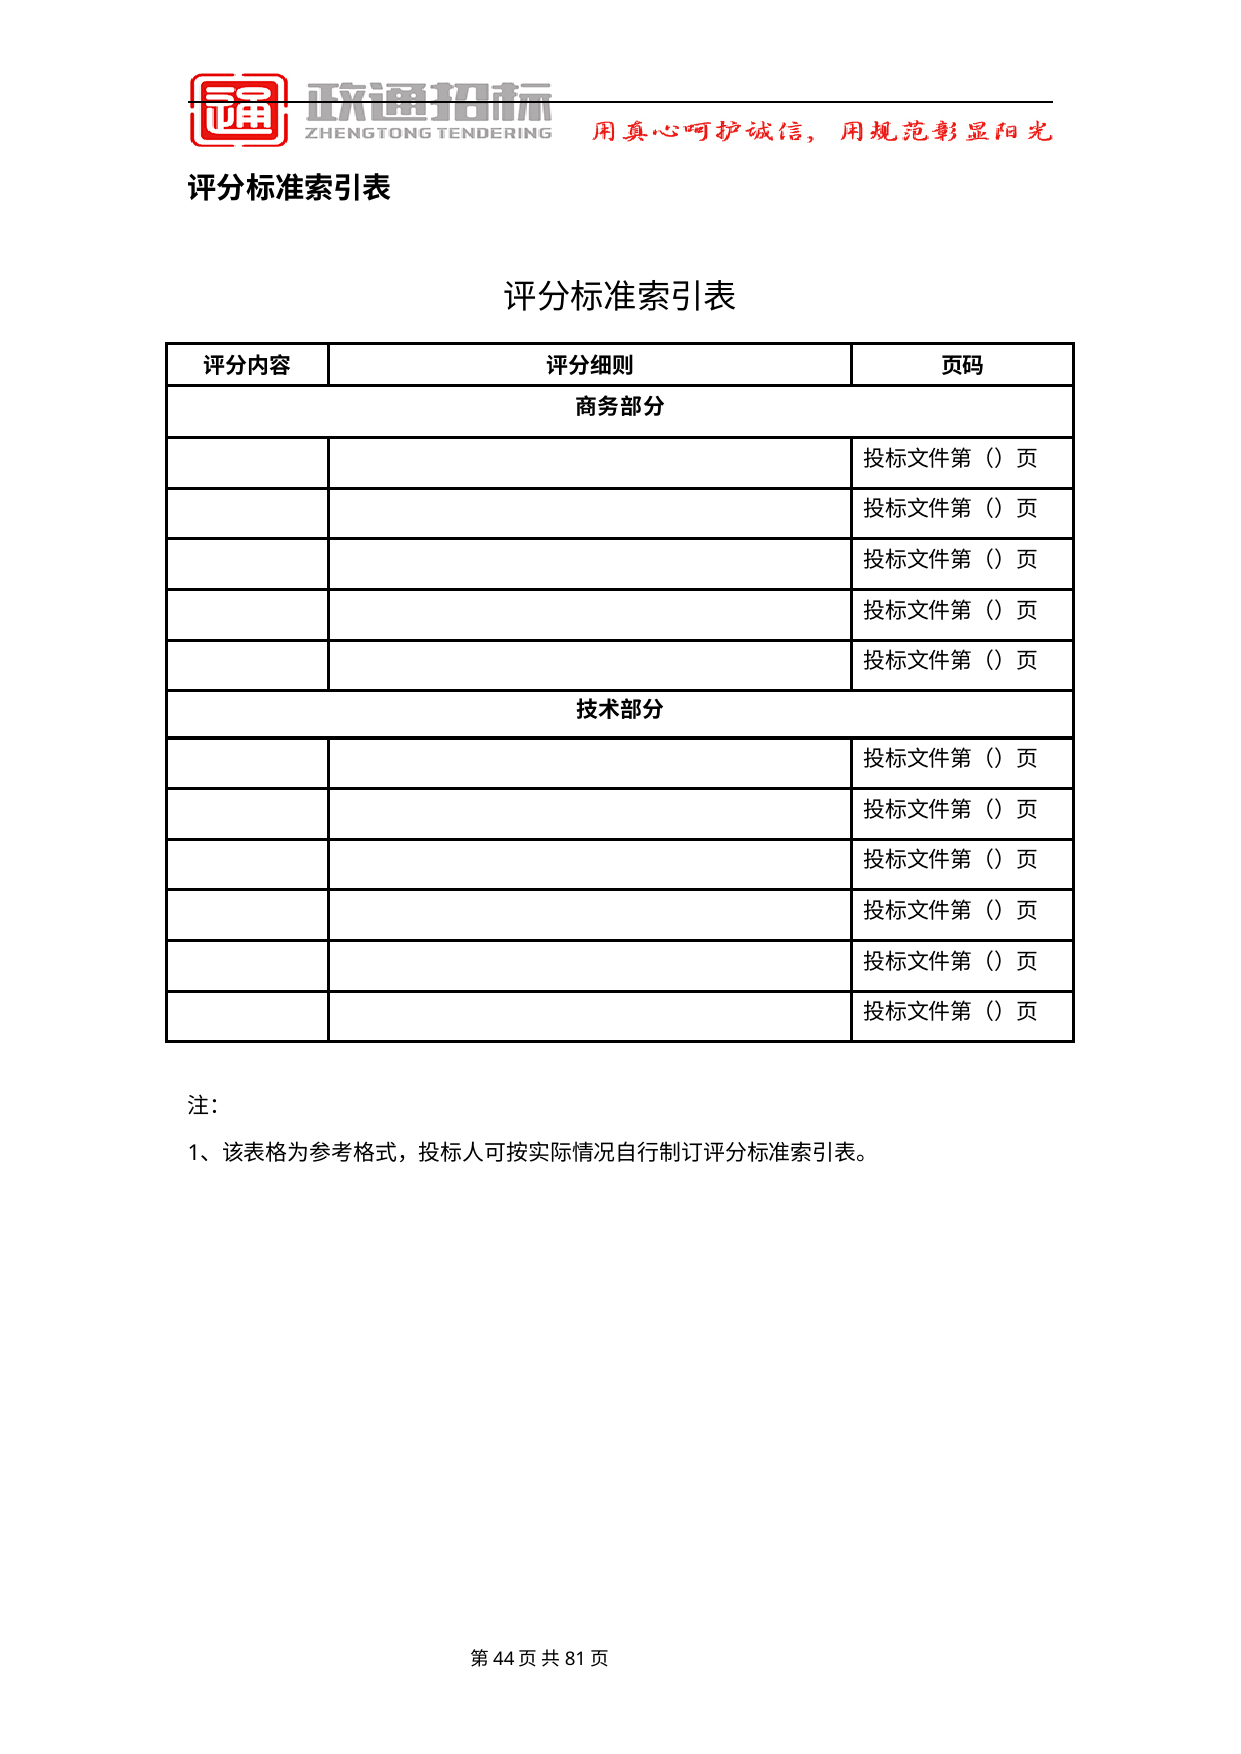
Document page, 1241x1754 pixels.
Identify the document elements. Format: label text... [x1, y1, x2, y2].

text 评分标准索引表 [187, 270, 1053, 318]
table_cell [168, 891, 327, 939]
table_cell [168, 993, 327, 1040]
table_cell [330, 439, 850, 487]
table_cell [330, 841, 850, 888]
table_cell [168, 490, 327, 537]
table_header 评分细则 [330, 345, 850, 383]
table_cell [168, 642, 327, 689]
picture [188, 103, 1053, 147]
table_cell 商务部分 [168, 387, 1072, 436]
table_cell [330, 490, 850, 537]
text 注： [187, 1088, 1053, 1119]
table_cell [330, 790, 850, 838]
table_cell 投标文件第（）页 [853, 439, 1072, 487]
table_cell [330, 591, 850, 638]
table_cell [330, 993, 850, 1040]
table_cell [330, 642, 850, 689]
table_cell [330, 540, 850, 588]
table_cell 投标文件第（）页 [853, 942, 1072, 989]
table_header 评分内容 [168, 345, 327, 383]
table_cell [330, 942, 850, 989]
table_cell [168, 591, 327, 638]
table_cell [168, 841, 327, 888]
table_cell 技术部分 [168, 692, 1072, 736]
table_cell 投标文件第（）页 [853, 490, 1072, 537]
table_cell 投标文件第（）页 [853, 642, 1072, 689]
table_cell 投标文件第（）页 [853, 790, 1072, 838]
table_cell 投标文件第（）页 [853, 740, 1072, 787]
table_cell [330, 740, 850, 787]
table_cell 投标文件第（）页 [853, 993, 1072, 1040]
picture [188, 73, 1053, 101]
table_cell 投标文件第（）页 [853, 540, 1072, 588]
table_header 页码 [853, 345, 1072, 383]
table_cell 投标文件第（）页 [853, 841, 1072, 888]
subtitle 评分标准索引表 [187, 164, 1053, 207]
table_cell 投标文件第（）页 [853, 891, 1072, 939]
table_cell [168, 740, 327, 787]
table_cell 投标文件第（）页 [853, 591, 1072, 638]
table_cell [168, 540, 327, 588]
table_cell [168, 439, 327, 487]
table_cell [330, 891, 850, 939]
table_cell [168, 942, 327, 989]
list 该表格为参考格式，投标人可按实际情况自行制订评分标准索引表。 [187, 1135, 1053, 1167]
table_cell [168, 790, 327, 838]
